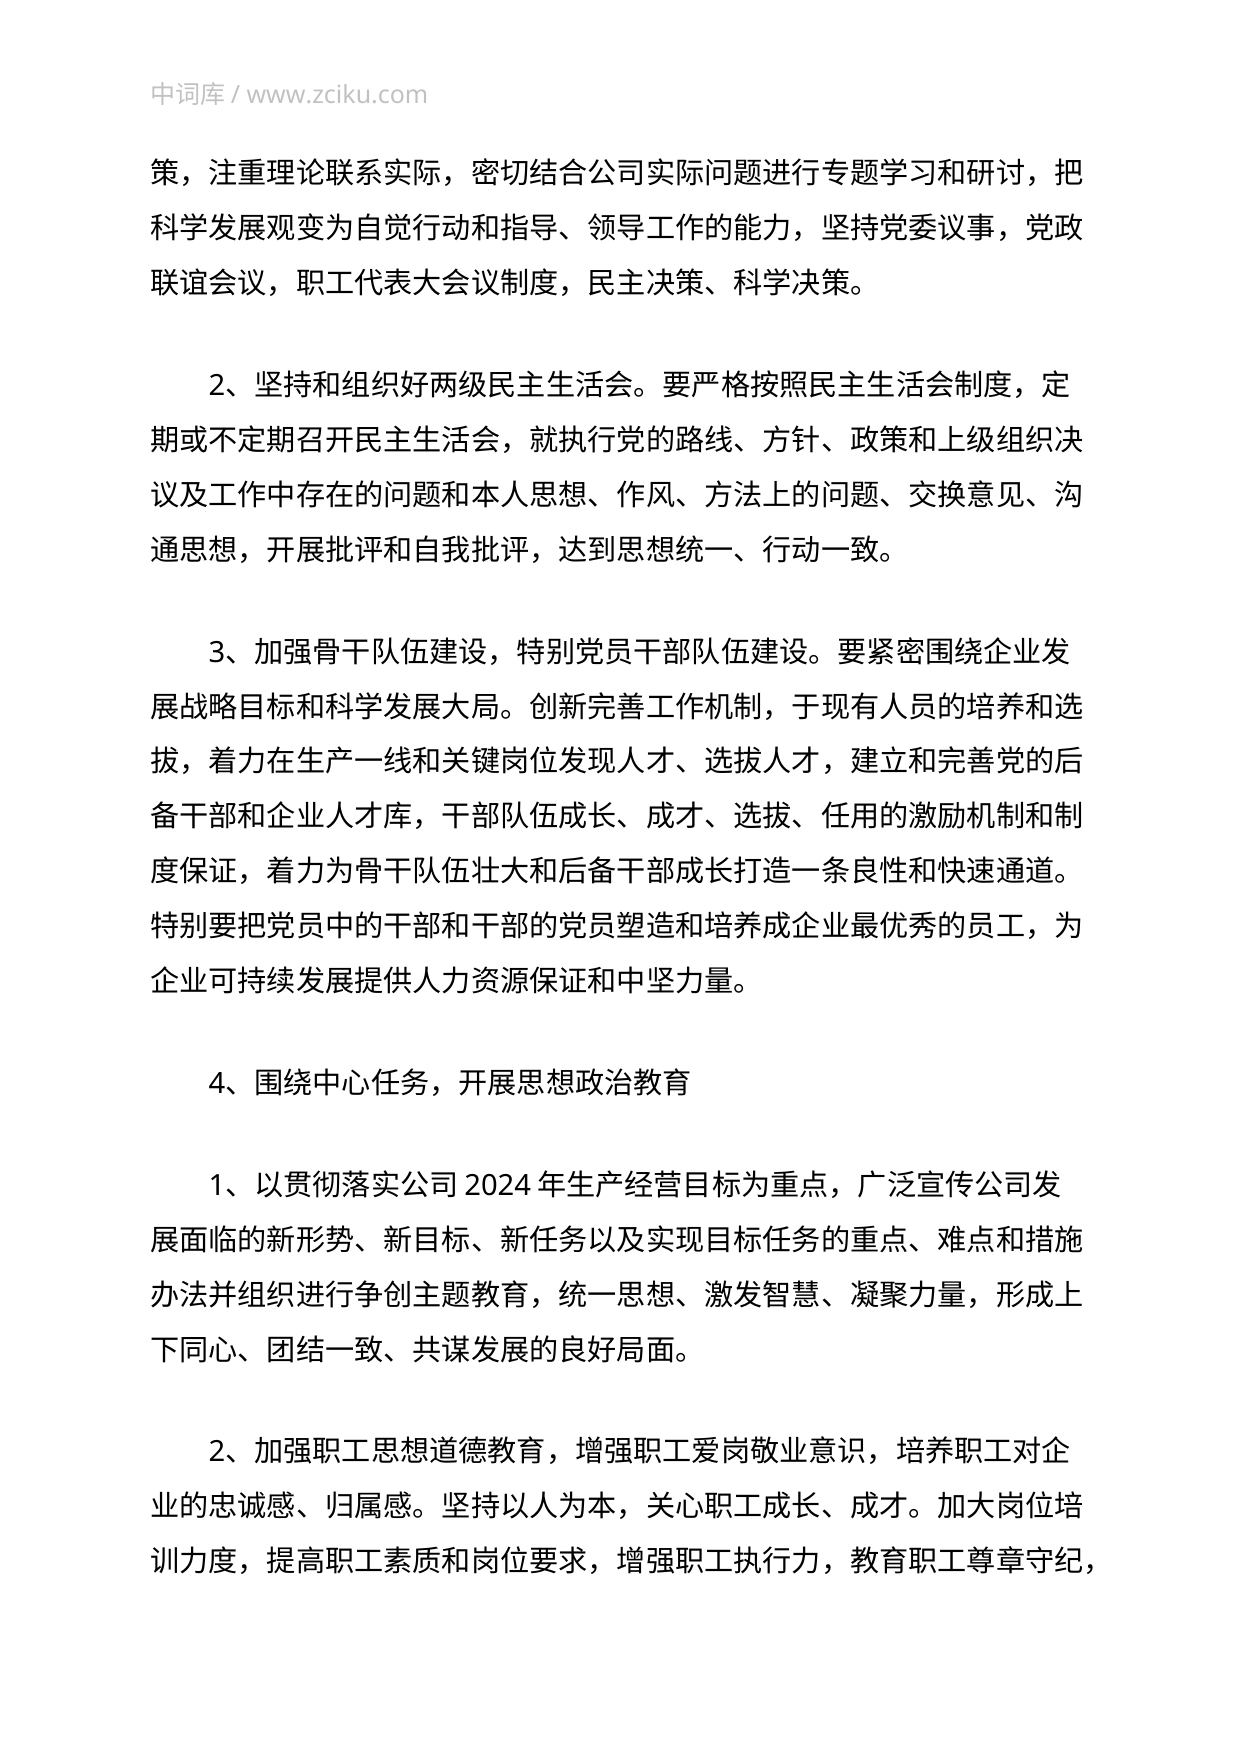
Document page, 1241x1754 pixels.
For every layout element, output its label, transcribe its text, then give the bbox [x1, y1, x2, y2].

text 3、加强骨干队伍建设，特别党员干部队伍建设。要紧密围绕企业发展战略目标和科学发展大局。创新完善工作机制，于现有人员的培养和选拔，着力在生产一线和关键岗位发现人才、选拔人才，建立和完善党的后备干部和企业人才库，干部队伍成长、成才、选拔、任用的激励机制和制度保证，着力为骨干队伍壮大和后备干部成长打造一条良性和快速通道。特别要把党员中的干部和干部的党员塑造和培养成企业最优秀的员工，为企业可持续发展提供人力资源保证和中坚力量。 [150, 628, 1090, 1000]
text 1、以贯彻落实公司2024年生产经营目标为重点，广泛宣传公司发展面临的新形势、新目标、新任务以及实现目标任务的重点、难点和措施办法并组织进行争创主题教育，统一思想、激发智慧、凝聚力量，形成上下同心、团结一致、共谋发展的良好局面。 [150, 1161, 1090, 1368]
text 4、围绕中心任务，开展思想政治教育 [150, 1059, 1090, 1102]
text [150, 150, 1090, 302]
text 2、坚持和组织好两级民主生活会。要严格按照民主生活会制度，定期或不定期召开民主生活会，就执行党的路线、方针、政策和上级组织决议及工作中存在的问题和本人思想、作风、方法上的问题、交换意见、沟通思想，开展批评和自我批评，达到思想统一、行动一致。 [150, 362, 1090, 569]
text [150, 1428, 1090, 1580]
